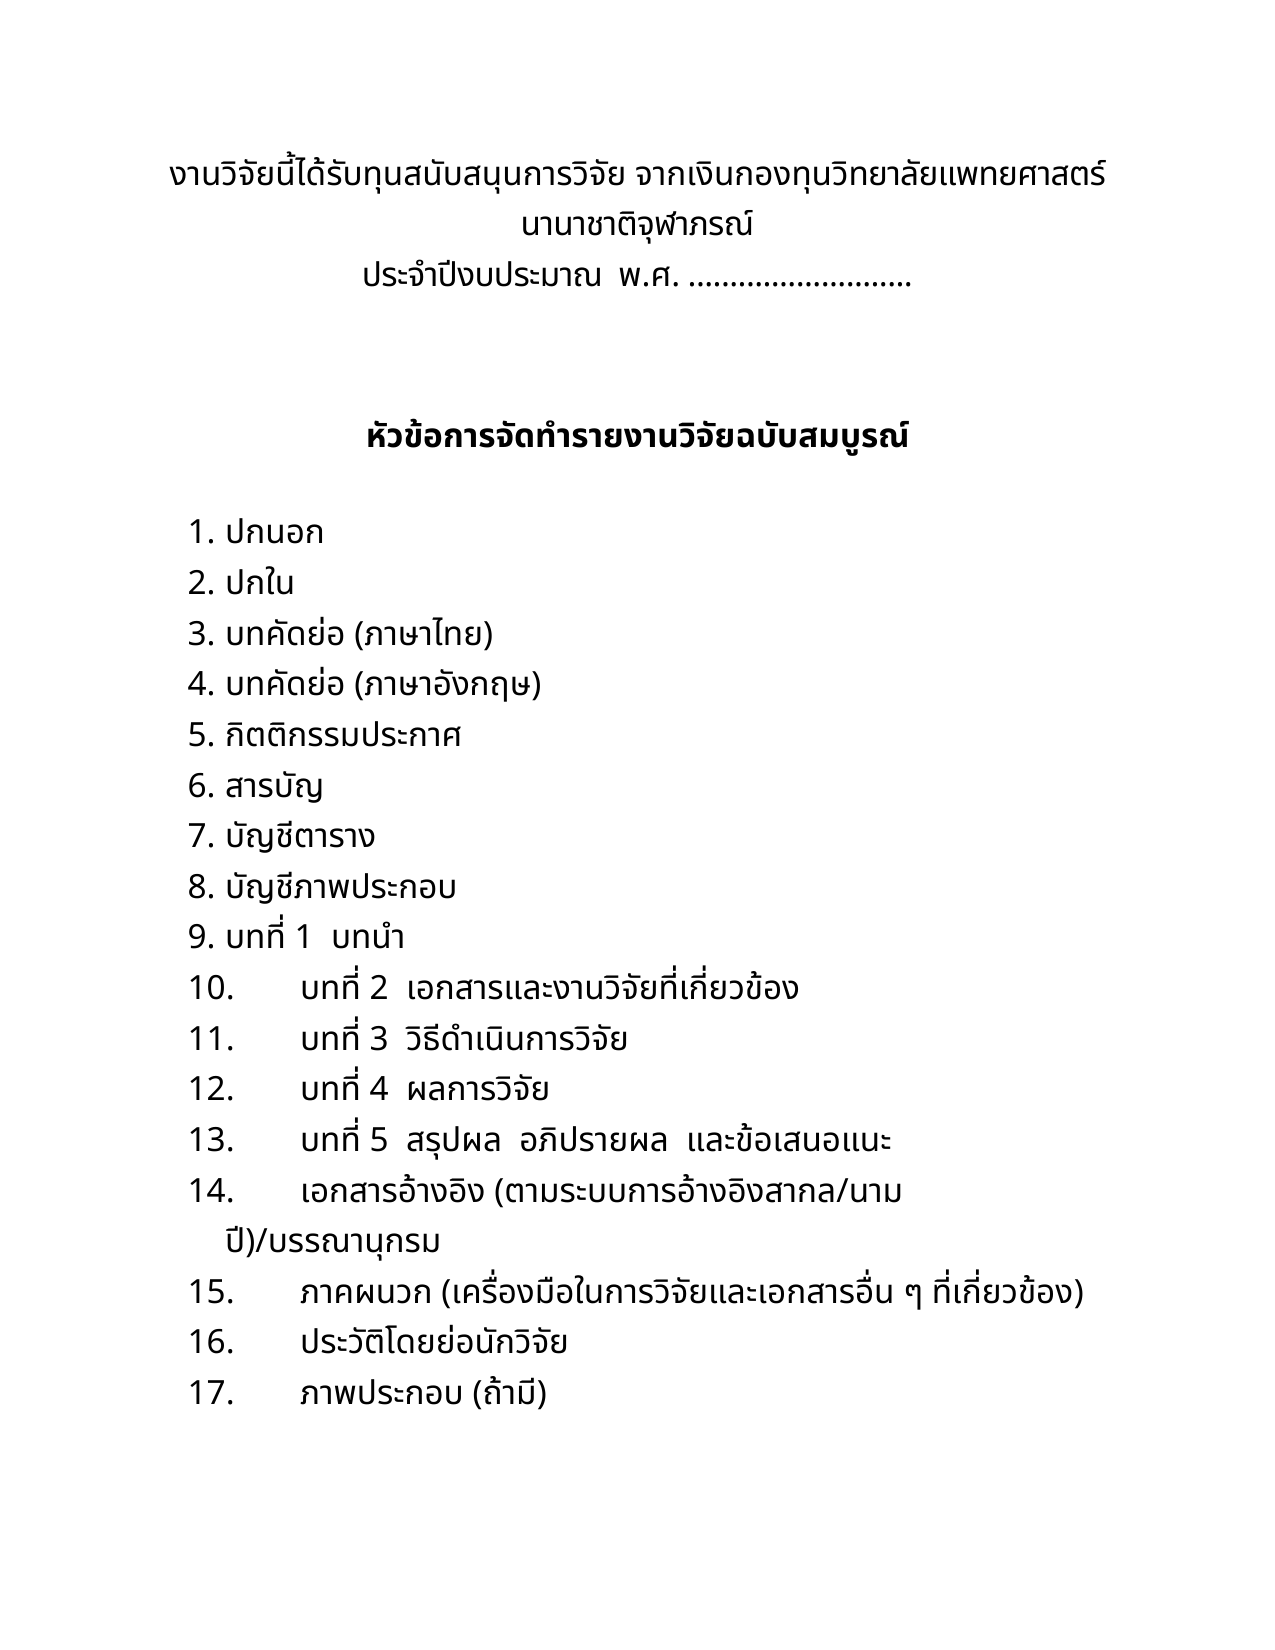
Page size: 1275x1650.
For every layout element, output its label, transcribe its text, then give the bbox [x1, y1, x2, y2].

list ภาคผนวก (เครื่องมือในการวิจัยและเอกสารอื่น ๆ ที่เกี่ยวข้อง) [187, 1268, 1125, 1318]
list บทคัดย่อ (ภาษาอังกฤษ) [187, 660, 1125, 711]
text หัวข้อการจัดทำรายงานวิจัยฉบับสมบูรณ์ [150, 412, 1125, 463]
list บัญชีภาพประกอบ [187, 863, 1125, 913]
list บทที่ 3 วิธีดำเนินการวิจัย [187, 1014, 1125, 1065]
list ภาพประกอบ (ถ้ามี) [187, 1369, 1125, 1419]
list ประวัติโดยย่อนักวิจัย [187, 1318, 1125, 1369]
list บัญชีตาราง [187, 812, 1125, 863]
list ปกใน [187, 559, 1125, 609]
list สารบัญ [187, 761, 1125, 812]
list กิตติกรรมประกาศ [187, 711, 1125, 761]
subtitle งานวิจัยนี้ได้รับทุนสนับสนุนการวิจัย จากเงินกองทุนวิทยาลัยแพทยศาสตร์นานาชาติจุฬาภรณ์ [150, 150, 1125, 251]
list ปกนอก [187, 508, 1125, 559]
list บทที่ 1 บทนำ [187, 913, 1125, 964]
list บทที่ 2 เอกสารและงานวิจัยที่เกี่ยวข้อง [187, 964, 1125, 1014]
list บทที่ 4 ผลการวิจัย [187, 1065, 1125, 1116]
subtitle ประจำปีงบประมาณ พ.ศ. ........................... [150, 251, 1125, 301]
list เอกสารอ้างอิง (ตามระบบการอ้างอิงสากล/นาม ปี)/บรรณานุกรม [187, 1166, 1125, 1268]
list บทคัดย่อ (ภาษาไทย) [187, 609, 1125, 660]
list บทที่ 5 สรุปผล อภิปรายผล และข้อเสนอแนะ [187, 1116, 1125, 1166]
